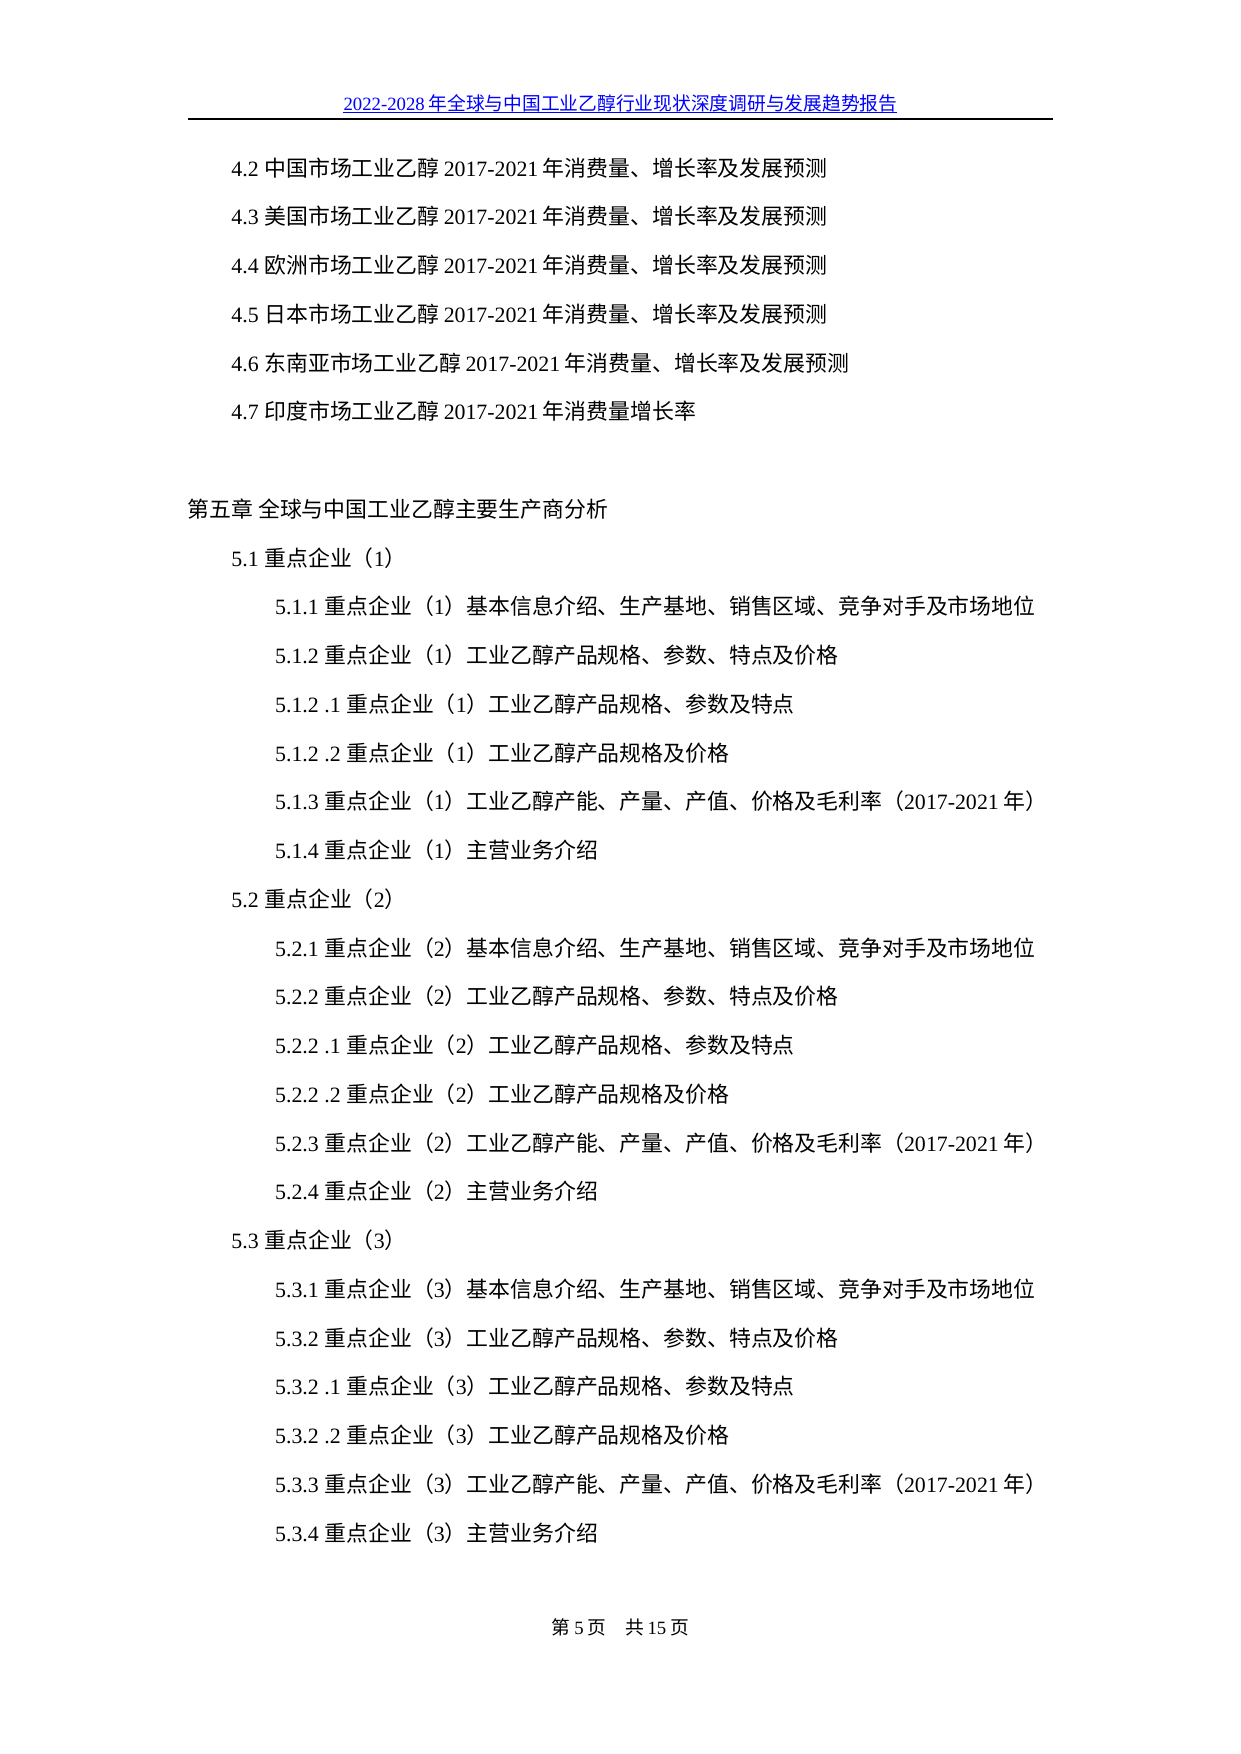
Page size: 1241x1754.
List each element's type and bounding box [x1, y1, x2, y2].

text [187, 150, 1053, 1548]
